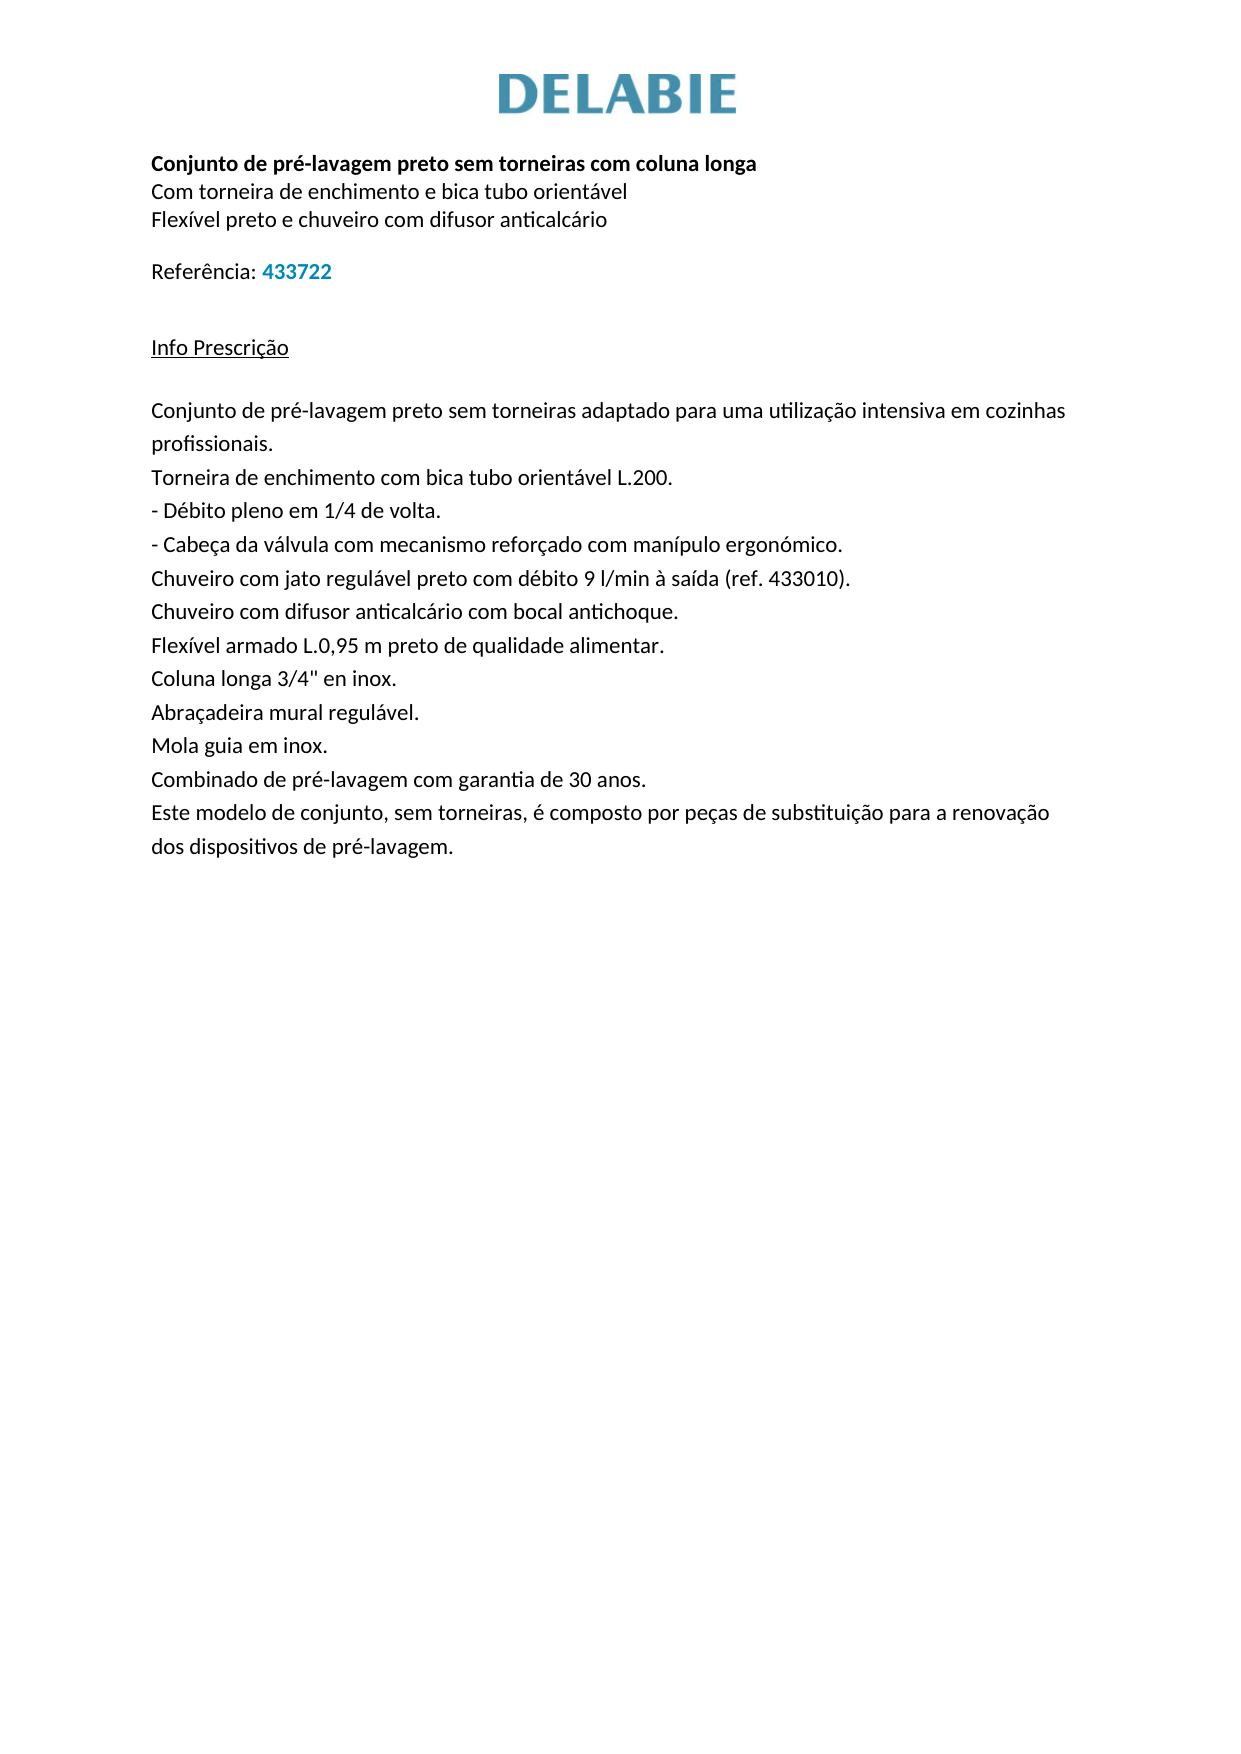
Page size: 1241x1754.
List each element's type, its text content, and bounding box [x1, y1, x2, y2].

text Mola guia em inox. [151, 731, 1084, 759]
picture [497, 74, 738, 114]
text Torneira de enchimento com bica tubo orientável L.200. [151, 463, 1084, 491]
text - Cabeça da válvula com mecanismo reforçado com manípulo ergonómico. [151, 530, 1084, 558]
text Combinado de pré-lavagem com garantia de 30 anos. [151, 765, 1084, 793]
text Flexível armado L.0,95 m preto de qualidade alimentar. [151, 631, 1084, 659]
text Chuveiro com difusor anticalcário com bocal antichoque. [151, 597, 1084, 625]
text Chuveiro com jato regulável preto com débito 9 l/min à saída (ref. 433010). [151, 564, 1084, 592]
text Info Prescrição [151, 333, 1084, 361]
text Referência: 433722 [151, 257, 1084, 285]
text Abraçadeira mural regulável. [151, 698, 1084, 726]
text Com torneira de enchimento e bica tubo orientável [151, 177, 1084, 205]
text Conjunto de pré-lavagem preto sem torneiras adaptado para uma utilização intensiva em cozinhas profissionais. [151, 396, 1084, 458]
text Coluna longa 3/4" en inox. [151, 664, 1084, 692]
text Este modelo de conjunto, sem torneiras, é composto por peças de substituição para a renovação dos dispositivos de pré-lavagem. [151, 798, 1084, 860]
text - Débito pleno em 1/4 de volta. [151, 497, 1084, 525]
text Flexível preto e chuveiro com difusor anticalcário [151, 205, 1084, 233]
text Conjunto de pré-lavagem preto sem torneiras com coluna longa [151, 149, 1084, 177]
